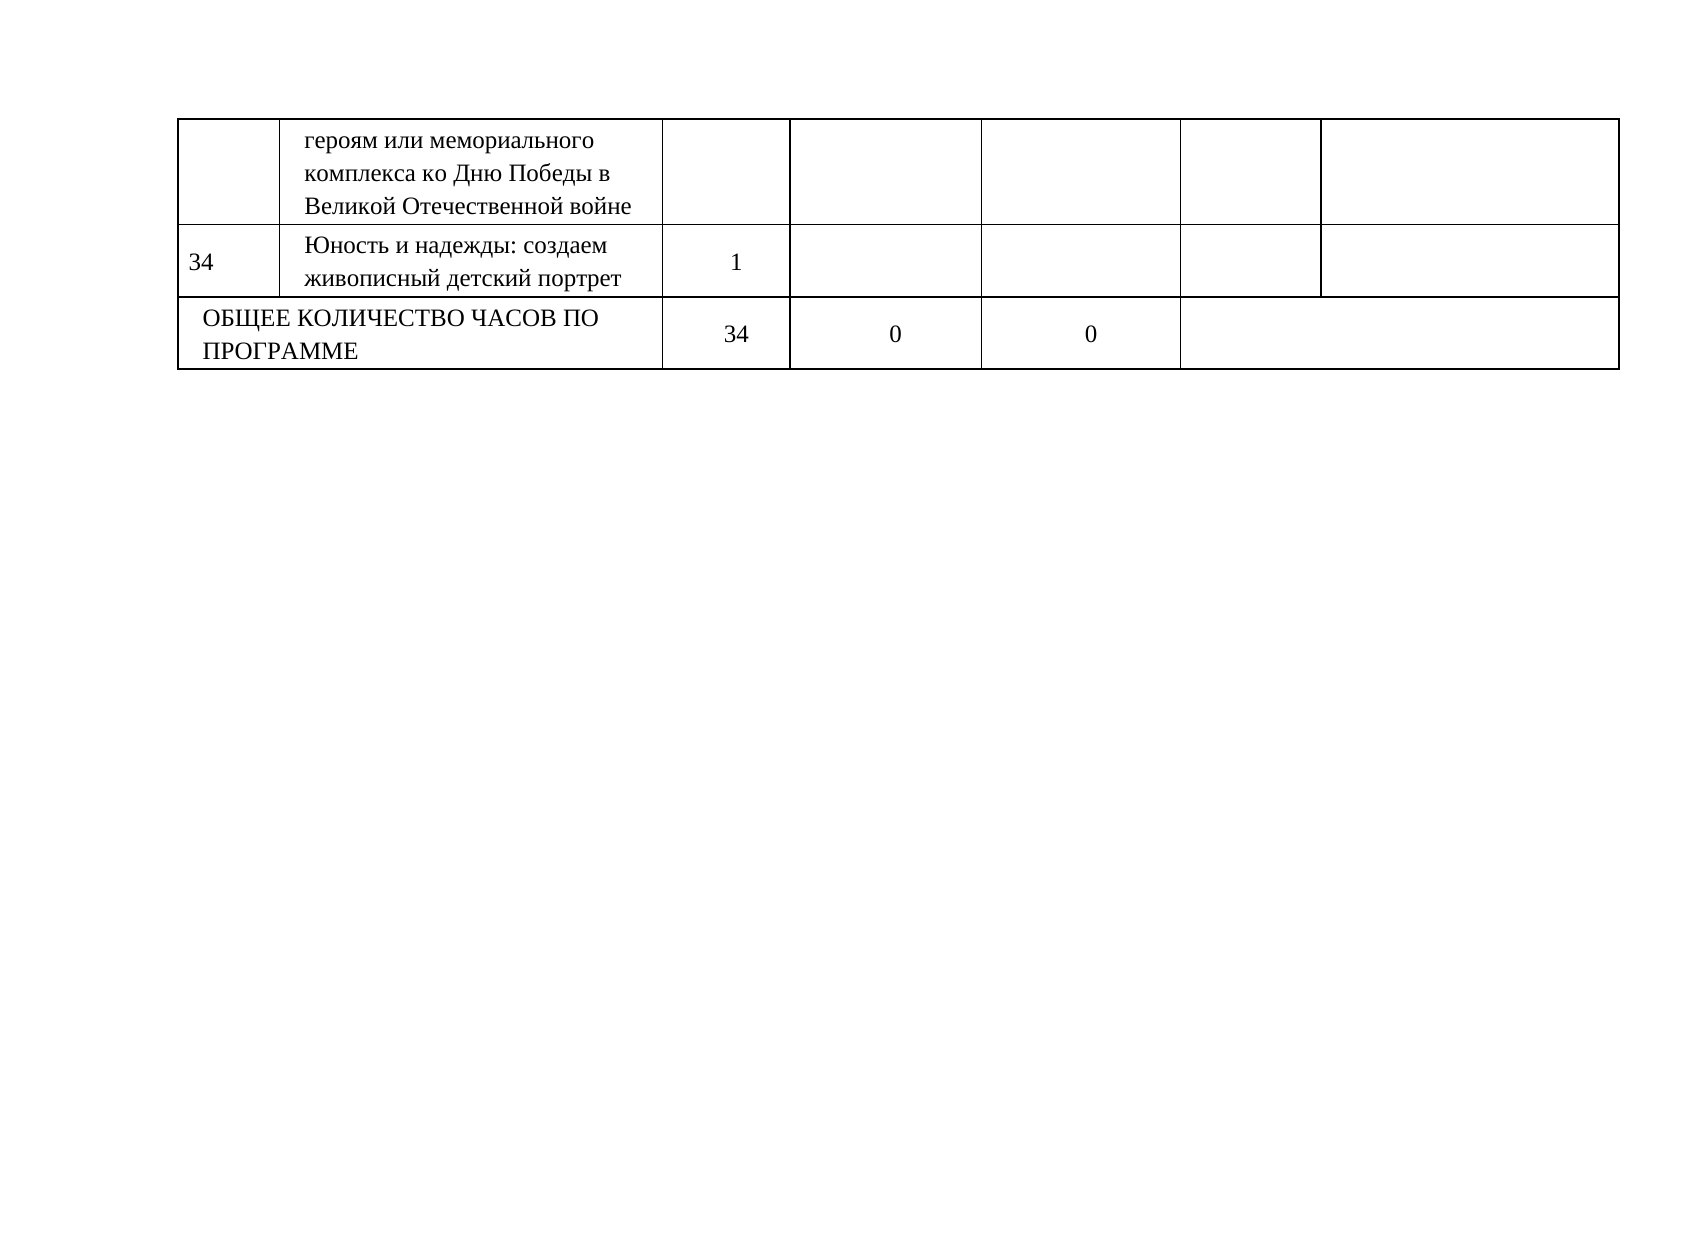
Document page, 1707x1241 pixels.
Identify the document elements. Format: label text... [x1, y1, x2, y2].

table_cell [982, 225, 1180, 296]
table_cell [280, 120, 662, 223]
table_cell 1 [663, 225, 789, 296]
table_cell ОБЩЕЕ КОЛИЧЕСТВО ЧАСОВ ПО ПРОГРАММЕ [179, 298, 662, 368]
table_cell [1322, 225, 1618, 296]
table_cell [1322, 120, 1618, 223]
table_cell 1 [663, 120, 789, 223]
table_cell [1181, 298, 1618, 368]
table_cell [982, 120, 1180, 223]
table_cell [1181, 225, 1320, 296]
table_cell Юность и надежды: создаем живописный детский портрет [280, 225, 662, 296]
table_cell 34 [663, 298, 789, 368]
table_cell 33 [179, 120, 279, 223]
table_cell [1181, 120, 1320, 223]
table_cell 34 [179, 225, 279, 296]
table_cell [791, 225, 981, 296]
table_cell [791, 120, 981, 223]
table_cell 0 [791, 298, 981, 368]
table_cell 0 [982, 298, 1180, 368]
